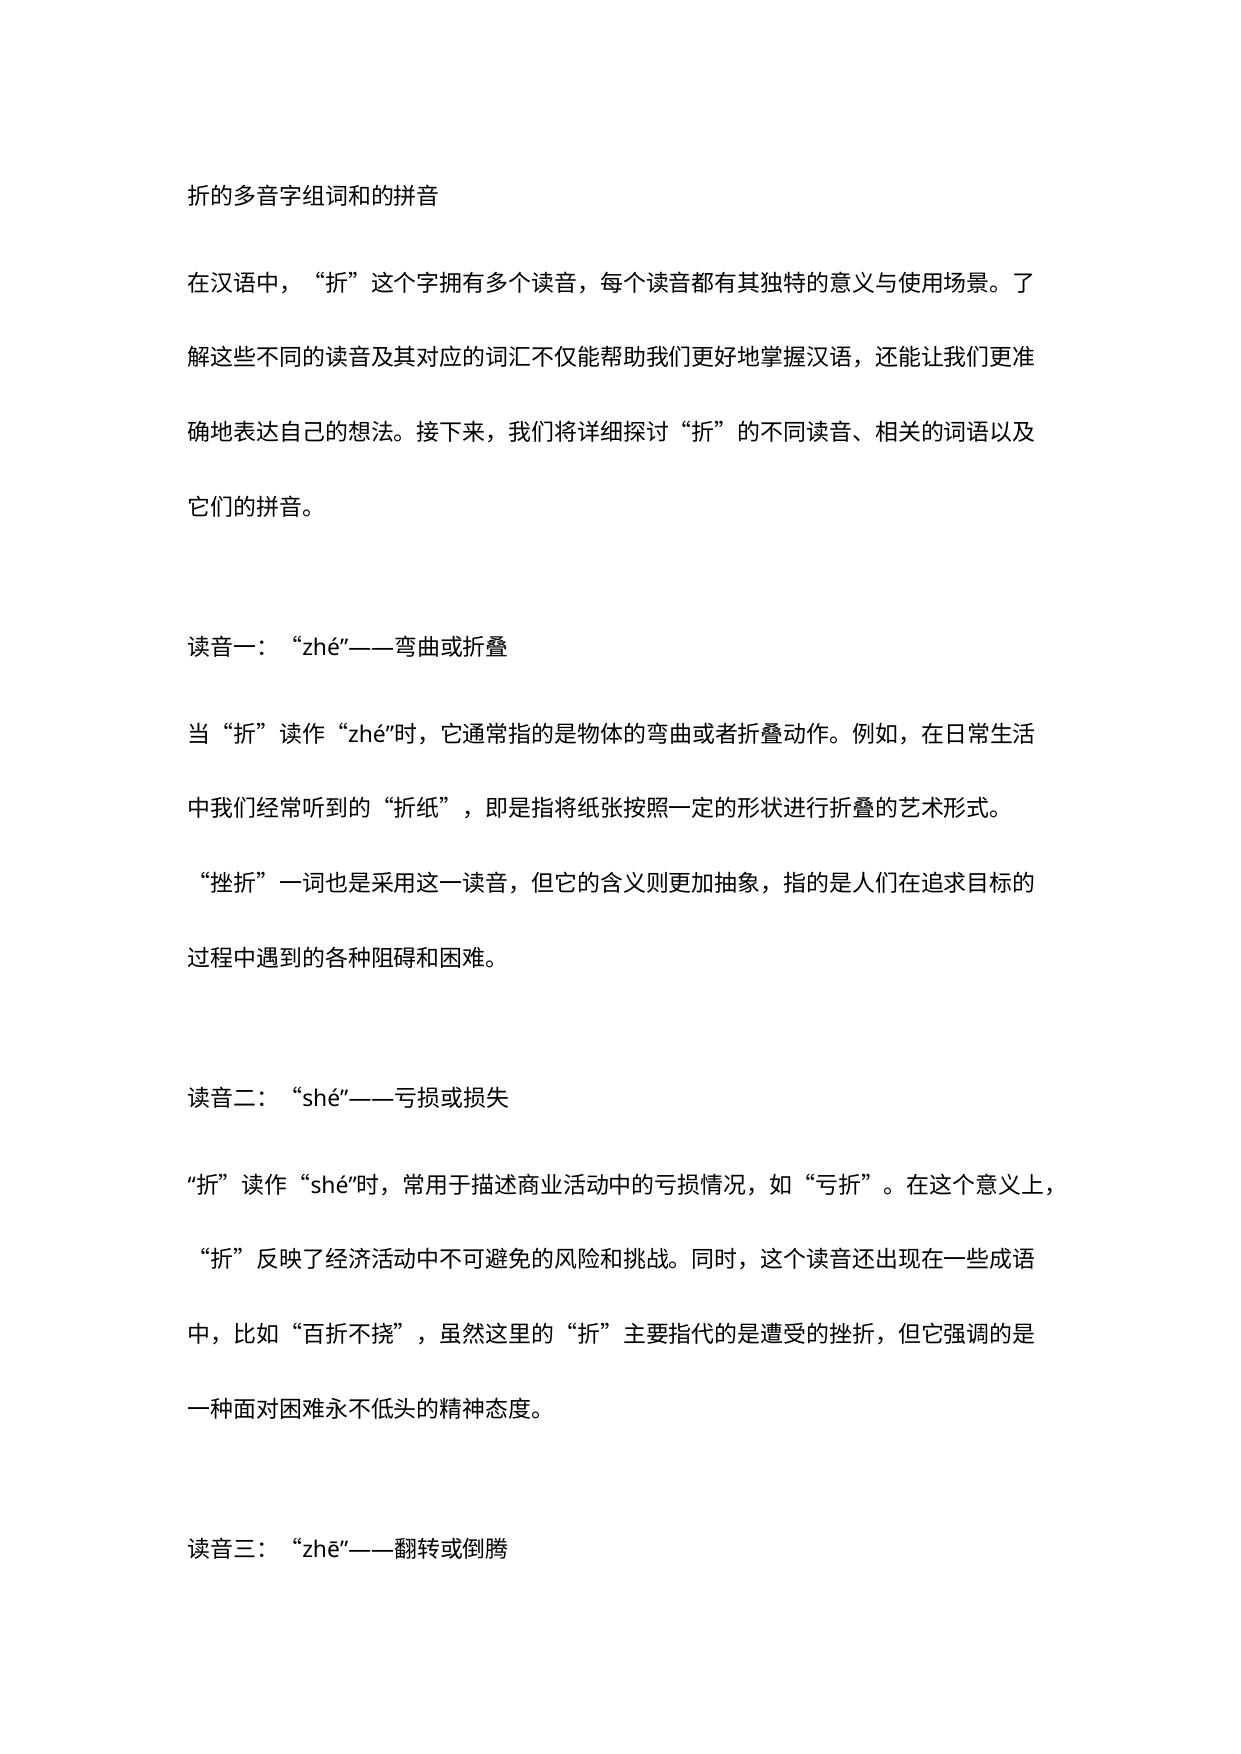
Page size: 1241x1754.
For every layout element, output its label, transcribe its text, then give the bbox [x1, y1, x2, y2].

text “折”读作“shé”时，常用于描述商业活动中的亏损情况，如“亏折”。在这个意义上，“折”反映了经济活动中不可避免的风险和挑战。同时，这个读音还出现在一些成语中，比如“百折不挠”，虽然这里的“折”主要指代的是遭受的挫折，但它强调的是一种面对困难永不低头的精神态度。 [187, 1151, 1053, 1440]
text 当“折”读作“zhé”时，它通常指的是物体的弯曲或者折叠动作。例如，在日常生活中我们经常听到的“折纸”，即是指将纸张按照一定的形状进行折叠的艺术形式。“挫折”一词也是采用这一读音，但它的含义则更加抽象，指的是人们在追求目标的过程中遇到的各种阻碍和困难。 [187, 700, 1053, 989]
text 折的多音字组词和的拼音 [187, 162, 1053, 227]
text 读音一：“zhé”——弯曲或折叠 [187, 613, 1053, 678]
text 读音三：“zhē”——翻转或倒腾 [187, 1515, 1053, 1580]
text 读音二：“shé”——亏损或损失 [187, 1064, 1053, 1129]
text 在汉语中，“折”这个字拥有多个读音，每个读音都有其独特的意义与使用场景。了解这些不同的读音及其对应的词汇不仅能帮助我们更好地掌握汉语，还能让我们更准确地表达自己的想法。接下来，我们将详细探讨“折”的不同读音、相关的词语以及它们的拼音。 [187, 248, 1053, 538]
